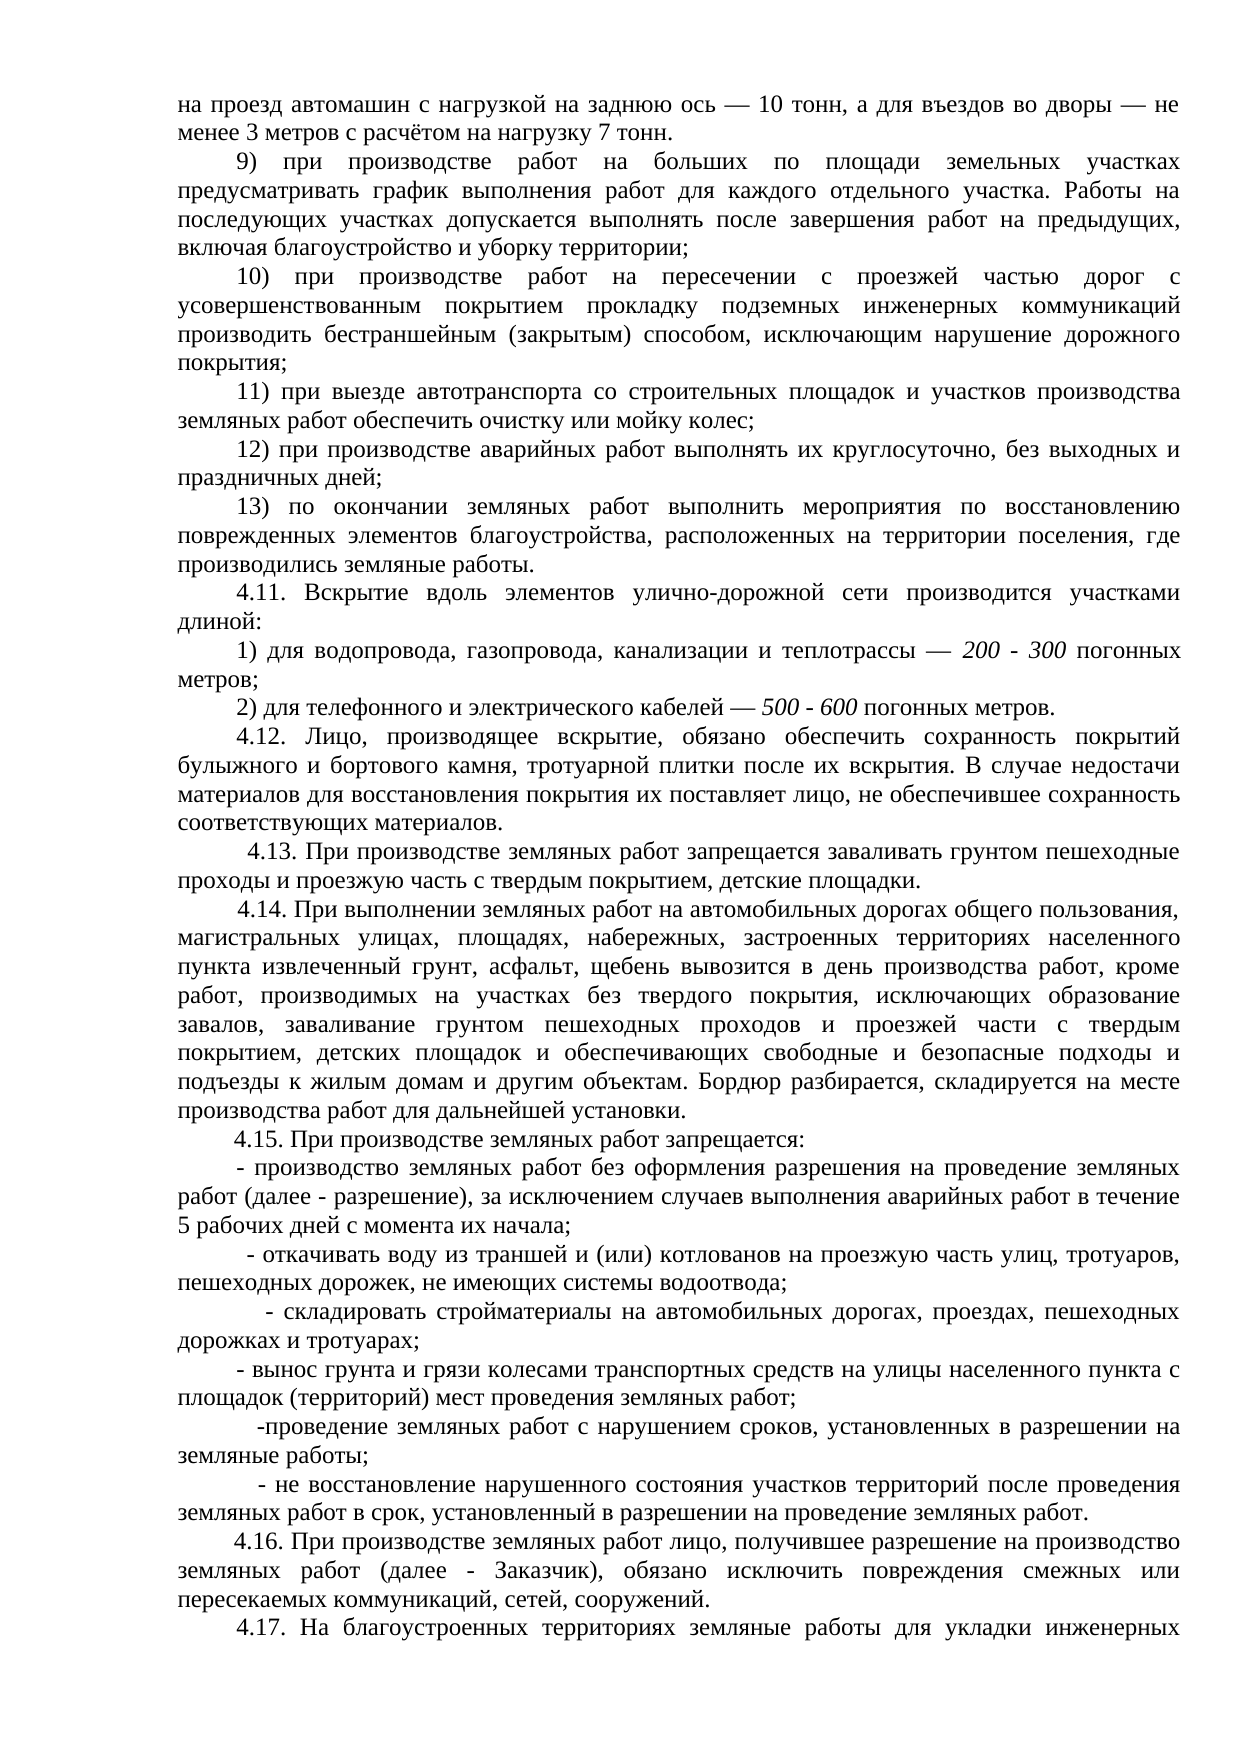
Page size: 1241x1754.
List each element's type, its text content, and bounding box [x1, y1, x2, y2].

text - откачивать воду из траншей и (или) котлованов на проезжую часть улиц, тротуаров, пешеходных дорожек, не имеющих системы водоотвода; [177, 1239, 1181, 1296]
text 4.15. При производстве земляных работ запрещается: [177, 1124, 1181, 1152]
text -проведение земляных работ с нарушением сроков, установленных в разрешении на земляные работы; [177, 1411, 1181, 1469]
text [177, 1612, 1181, 1641]
text 4.14. При выполнении земляных работ на автомобильных дорогах общего пользования, магистральных улицах, площадях, набережных, застроенных территориях населенного пункта извлеченный грунт, асфальт, щебень вывозится в день производства работ, кроме работ, производимых на участках без твердого покрытия, исключающих образование завалов, заваливание грунтом пешеходных проходов и проезжей части с твердым покрытием, детских площадок и обеспечивающих свободные и безопасные подходы и подъезды к жилым домам и другим объектам. Бордюр разбирается, складируется на месте производства работ для дальнейшей установки. [177, 894, 1181, 1124]
text 10) при производстве работ на пересечении с проезжей частью дорог с усовершенствованным покрытием прокладку подземных инженерных коммуникаций производить бестраншейным (закрытым) способом, исключающим нарушение дорожного покрытия; [177, 261, 1181, 376]
text - вынос грунта и грязи колесами транспортных средств на улицы населенного пункта с площадок (территорий) мест проведения земляных работ; [177, 1354, 1181, 1411]
text 12) при производстве аварийных работ выполнять их круглосуточно, без выходных и праздничных дней; [177, 434, 1181, 491]
text 4.13. При производстве земляных работ запрещается заваливать грунтом пешеходные проходы и проезжую часть с твердым покрытием, детские площадки. [177, 836, 1181, 894]
text 1) для водопровода, газопровода, канализации и теплотрассы — 200 - 300 погонных метров; [177, 635, 1181, 692]
text 4.16. При производстве земляных работ лицо, получившее разрешение на производство земляных работ (далее - Заказчик), обязано исключить повреждения смежных или пересекаемых коммуникаций, сетей, сооружений. [177, 1526, 1181, 1612]
text 4.11. Вскрытие вдоль элементов улично-дорожной сети производится участками длиной: [177, 577, 1181, 635]
text 9) при производстве работ на больших по площади земельных участках предусматривать график выполнения работ для каждого отдельного участка. Работы на последующих участках допускается выполнять после завершения работ на предыдущих, включая благоустройство и уборку территории; [177, 146, 1181, 261]
text - не восстановление нарушенного состояния участков территорий после проведения земляных работ в срок, установленный в разрешении на проведение земляных работ. [177, 1469, 1181, 1526]
text - складировать стройматериалы на автомобильных дорогах, проездах, пешеходных дорожках и тротуарах; [177, 1296, 1181, 1354]
text 2) для телефонного и электрического кабелей — 500 - 600 погонных метров. [177, 692, 1181, 721]
text 11) при выезде автотранспорта со строительных площадок и участков производства земляных работ обеспечить очистку или мойку колес; [177, 376, 1181, 434]
text - производство земляных работ без оформления разрешения на проведение земляных работ (далее - разрешение), за исключением случаев выполнения аварийных работ в течение 5 рабочих дней с момента их начала; [177, 1152, 1181, 1239]
text 13) по окончании земляных работ выполнить мероприятия по восстановлению поврежденных элементов благоустройства, расположенных на территории поселения, где производились земляные работы. [177, 491, 1181, 577]
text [177, 89, 1181, 146]
text 4.12. Лицо, производящее вскрытие, обязано обеспечить сохранность покрытий булыжного и бортового камня, тротуарной плитки после их вскрытия. В случае недостачи материалов для восстановления покрытия их поставляет лицо, не обеспечившее сохранность соответствующих материалов. [177, 721, 1181, 836]
